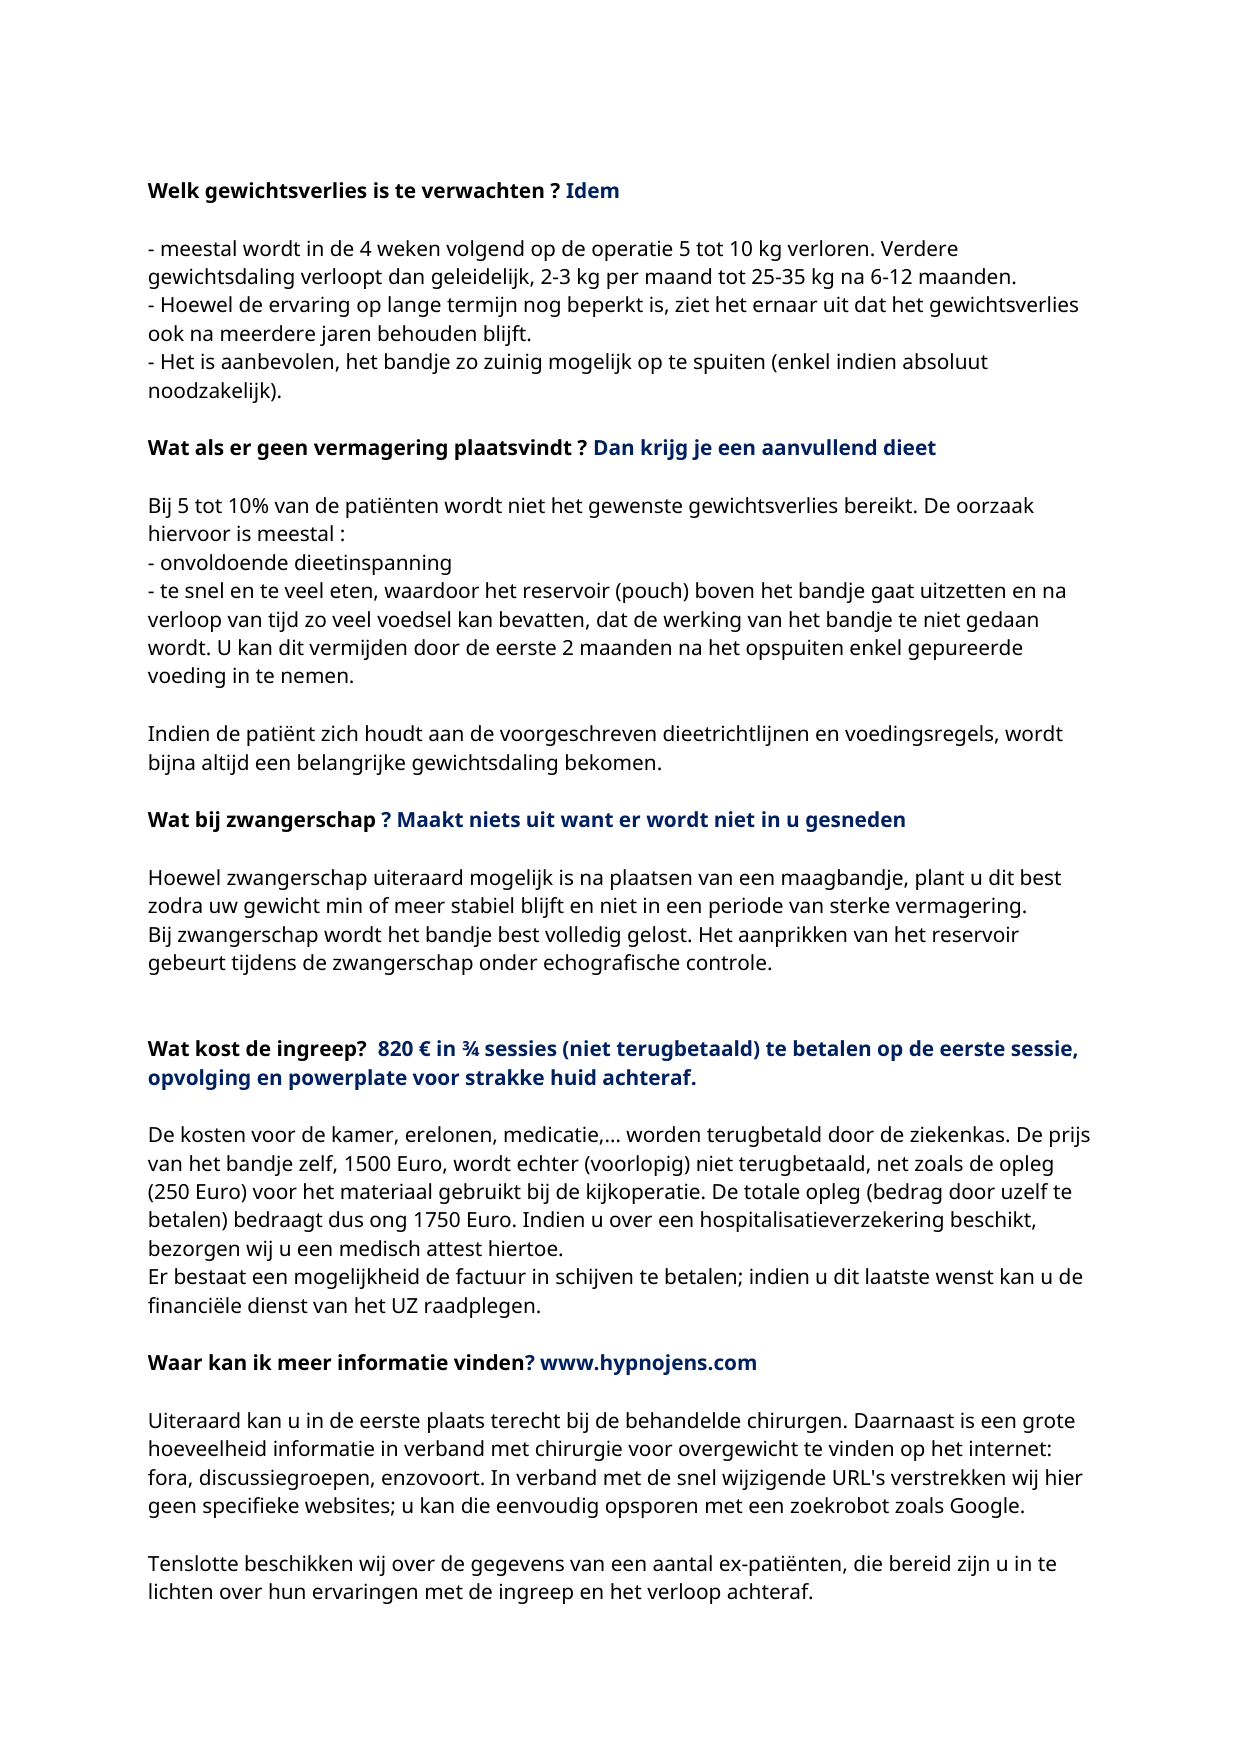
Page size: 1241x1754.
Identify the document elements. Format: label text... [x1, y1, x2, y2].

text Waar kan ik meer informatie vinden? www.hypnojens.com [148, 1348, 1093, 1377]
text Uiteraard kan u in de eerste plaats terecht bij de behandelde chirurgen. Daarnaast is een grote hoeveelheid informatie in verband met chirurgie voor overgewicht te vinden op het internet: fora, discussiegroepen, enzovoort. In verband met de snel wijzigende URL's verstrekken wij hier geen specifieke websites; u kan die eenvoudig opsporen met een zoekrobot zoals Google. [148, 1406, 1093, 1520]
text Tenslotte beschikken wij over de gegevens van een aantal ex-patiënten, die bereid zijn u in te lichten over hun ervaringen met de ingreep en het verloop achteraf. [148, 1549, 1093, 1606]
text Bij 5 tot 10% van de patiënten wordt niet het gewenste gewichtsverlies bereikt. De oorzaak hiervoor is meestal : - onvoldoende dieetinspanning - te snel en te veel eten, waardoor het reservoir (pouch) boven het bandje gaat uitzetten en na verloop van tijd zo veel voedsel kan bevatten, dat de werking van het bandje te niet gedaan wordt. U kan dit vermijden door de eerste 2 maanden na het opspuiten enkel gepureerde voeding in te nemen. [148, 491, 1093, 690]
text Wat als er geen vermagering plaatsvindt ? Dan krijg je een aanvullend dieet [148, 433, 1093, 462]
text Indien de patiënt zich houdt aan de voorgeschreven dieetrichtlijnen en voedingsregels, wordt bijna altijd een belangrijke gewichtsdaling bekomen. [148, 719, 1093, 776]
text Welk gewichtsverlies is te verwachten ? Idem [148, 148, 1093, 204]
text Wat kost de ingreep? 820 € in ¾ sessies (niet terugbetaald) te betalen op de eerste sessie, opvolging en powerplate voor strakke huid achteraf. [148, 1006, 1093, 1091]
text Hoewel zwangerschap uiteraard mogelijk is na plaatsen van een maagbandje, plant u dit best zodra uw gewicht min of meer stabiel blijft en niet in een periode van sterke vermagering. Bij zwangerschap wordt het bandje best volledig gelost. Het aanprikken van het reservoir gebeurt tijdens de zwangerschap onder echografische controle. [148, 863, 1093, 977]
text Wat bij zwangerschap ? Maakt niets uit want er wordt niet in u gesneden [148, 805, 1093, 834]
text - meestal wordt in de 4 weken volgend op de operatie 5 tot 10 kg verloren. Verdere gewichtsdaling verloopt dan geleidelijk, 2-3 kg per maand tot 25-35 kg na 6-12 maanden. - Hoewel de ervaring op lange termijn nog beperkt is, ziet het ernaar uit dat het gewichtsverlies ook na meerdere jaren behouden blijft. - Het is aanbevolen, het bandje zo zuinig mogelijk op te spuiten (enkel indien absoluut noodzakelijk). [148, 234, 1093, 404]
text De kosten voor de kamer, erelonen, medicatie,… worden terugbetald door de ziekenkas. De prijs van het bandje zelf, 1500 Euro, wordt echter (voorlopig) niet terugbetaald, net zoals de opleg (250 Euro) voor het materiaal gebruikt bij de kijkoperatie. De totale opleg (bedrag door uzelf te betalen) bedraagt dus ong 1750 Euro. Indien u over een hospitalisatieverzekering beschikt, bezorgen wij u een medisch attest hiertoe. Er bestaat een mogelijkheid de factuur in schijven te betalen; indien u dit laatste wenst kan u de financiële dienst van het UZ raadplegen. [148, 1120, 1093, 1319]
